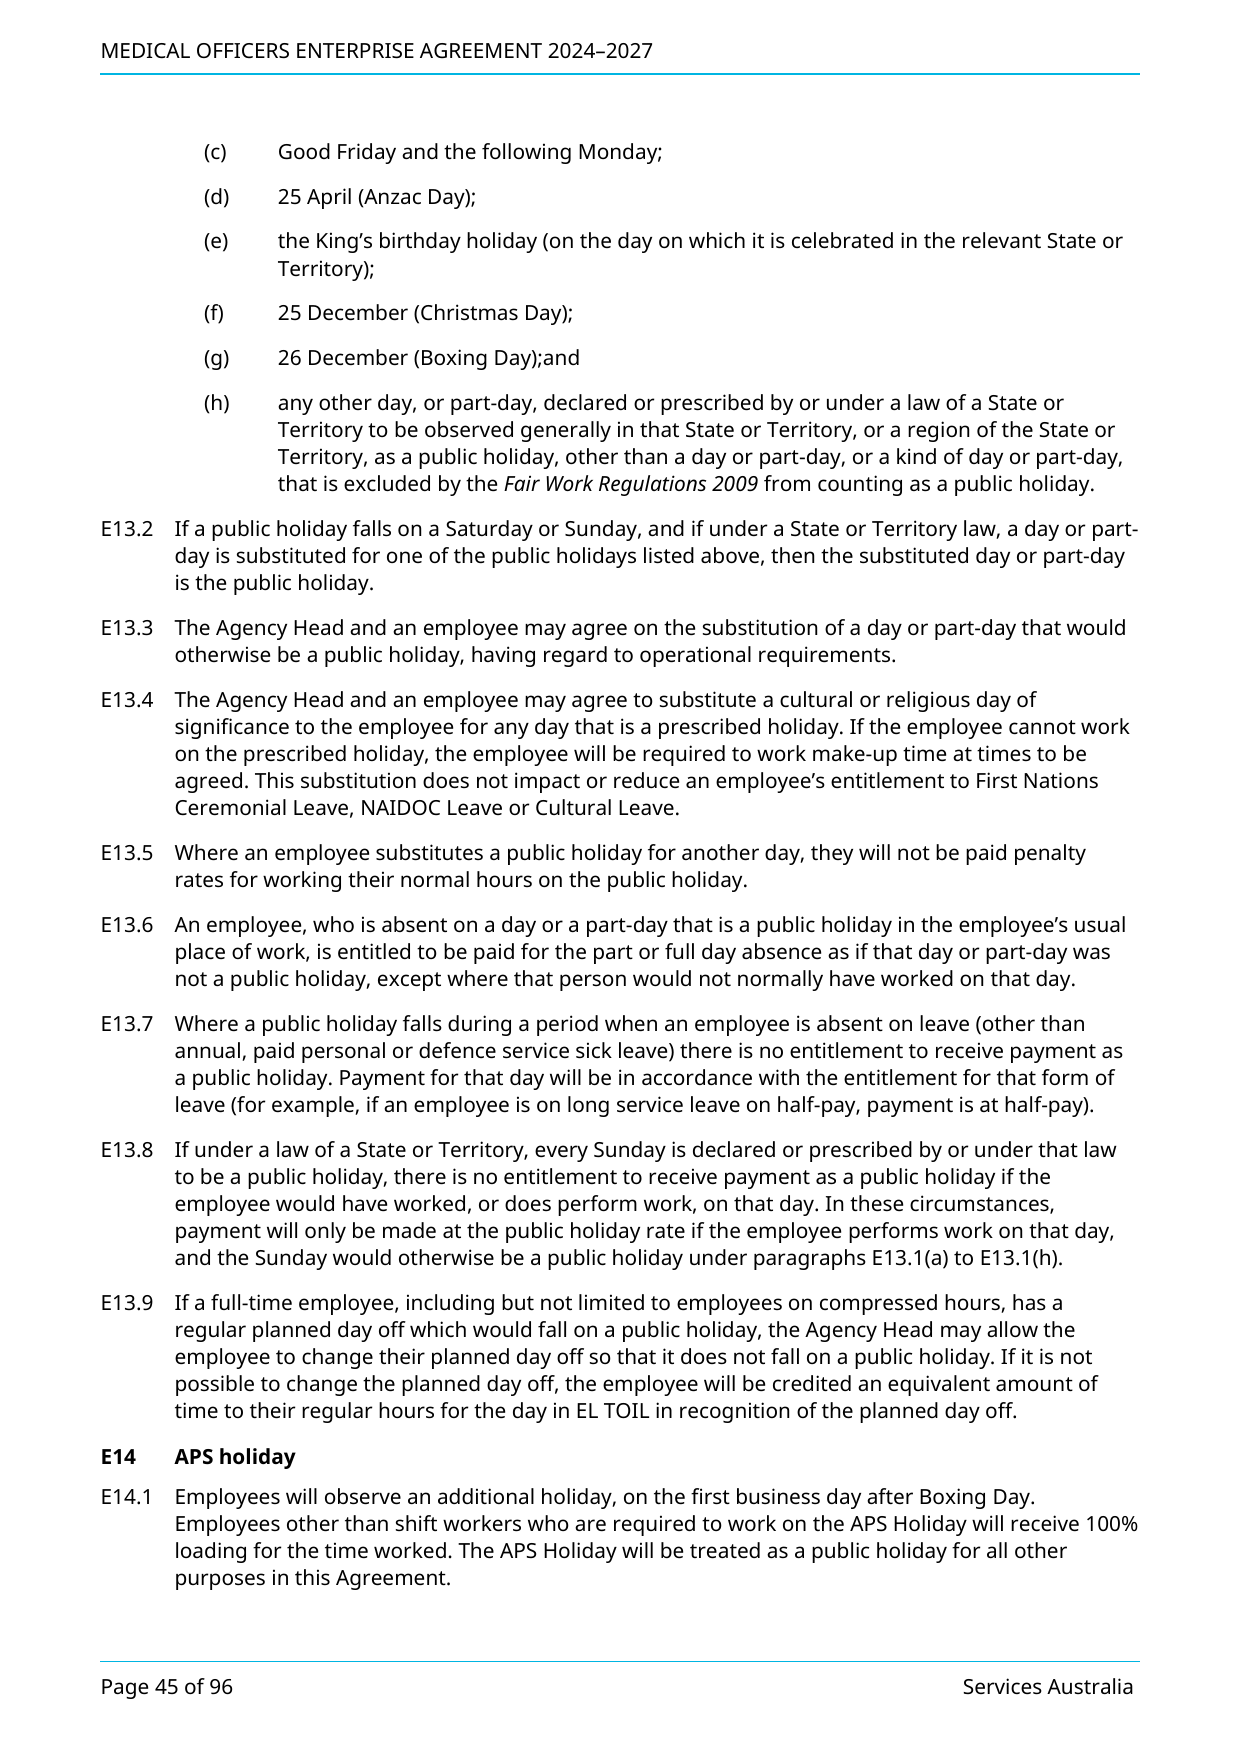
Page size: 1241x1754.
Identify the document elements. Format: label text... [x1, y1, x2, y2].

list The Agency Head and an employee may agree on the substitution of a day or part-day that would otherwise be a public holiday, having regard to operational requirements. [100, 614, 1140, 668]
list 25 April (Anzac Day); [204, 182, 1140, 209]
subtitle APS holiday [100, 1442, 1140, 1470]
list Employees will observe an additional holiday, on the first business day after Boxing Day. Employees other than shift workers who are required to work on the APS Holiday will receive 100% loading for the time worked. The APS Holiday will be treated as a public holiday for all other purposes in this Agreement. [100, 1483, 1140, 1591]
list Where an employee substitutes a public holiday for another day, they will not be paid penalty rates for working their normal hours on the public holiday. [100, 839, 1140, 893]
list An employee, who is absent on a day or a part-day that is a public holiday in the employee’s usual place of work, is entitled to be paid for the part or full day absence as if that day or part-day was not a public holiday, except where that person would not normally have worked on that day. [100, 911, 1140, 992]
list 25 December (Christmas Day); [204, 299, 1140, 326]
list The Agency Head and an employee may agree to substitute a cultural or religious day of significance to the employee for any day that is a prescribed holiday. If the employee cannot work on the prescribed holiday, the employee will be required to work make-up time at times to be agreed. This substitution does not impact or reduce an employee’s entitlement to First Nations Ceremonial Leave, NAIDOC Leave or Cultural Leave. [100, 686, 1140, 821]
list If a full-time employee, including but not limited to employees on compressed hours, has a regular planned day off which would fall on a public holiday, the Agency Head may allow the employee to change their planned day off so that it does not fall on a public holiday. If it is not possible to change the planned day off, the employee will be credited an equivalent amount of time to their regular hours for the day in EL TOIL in recognition of the planned day off. [100, 1289, 1140, 1424]
list Good Friday and the following Monday; [204, 138, 1140, 165]
list the King’s birthday holiday (on the day on which it is celebrated in the relevant State or Territory); [204, 227, 1140, 281]
list If a public holiday falls on a Saturday or Sunday, and if under a State or Territory law, a day or part-day is substituted for one of the public holidays listed above, then the substituted day or part-day is the public holiday. [100, 515, 1140, 596]
list Where a public holiday falls during a period when an employee is absent on leave (other than annual, paid personal or defence service sick leave) there is no entitlement to receive payment as a public holiday. Payment for that day will be in accordance with the entitlement for that form of leave (for example, if an employee is on long service leave on half-pay, payment is at half-pay). [100, 1009, 1140, 1118]
list 26 December (Boxing Day);and [204, 344, 1140, 371]
list If under a law of a State or Territory, every Sunday is declared or prescribed by or under that law to be a public holiday, there is no entitlement to receive payment as a public holiday if the employee would have worked, or does perform work, on that day. In these circumstances, payment will only be made at the public holiday rate if the employee performs work on that day, and the Sunday would otherwise be a public holiday under paragraphs E13.1(a) to E13.1(h). [100, 1136, 1140, 1271]
list any other day, or part-day, declared or prescribed by or under a law of a State or Territory to be observed generally in that State or Territory, or a region of the State or Territory, as a public holiday, other than a day or part-day, or a kind of day or part-day, that is excluded by the Fair Work Regulations 2009 from counting as a public holiday. [204, 389, 1140, 497]
